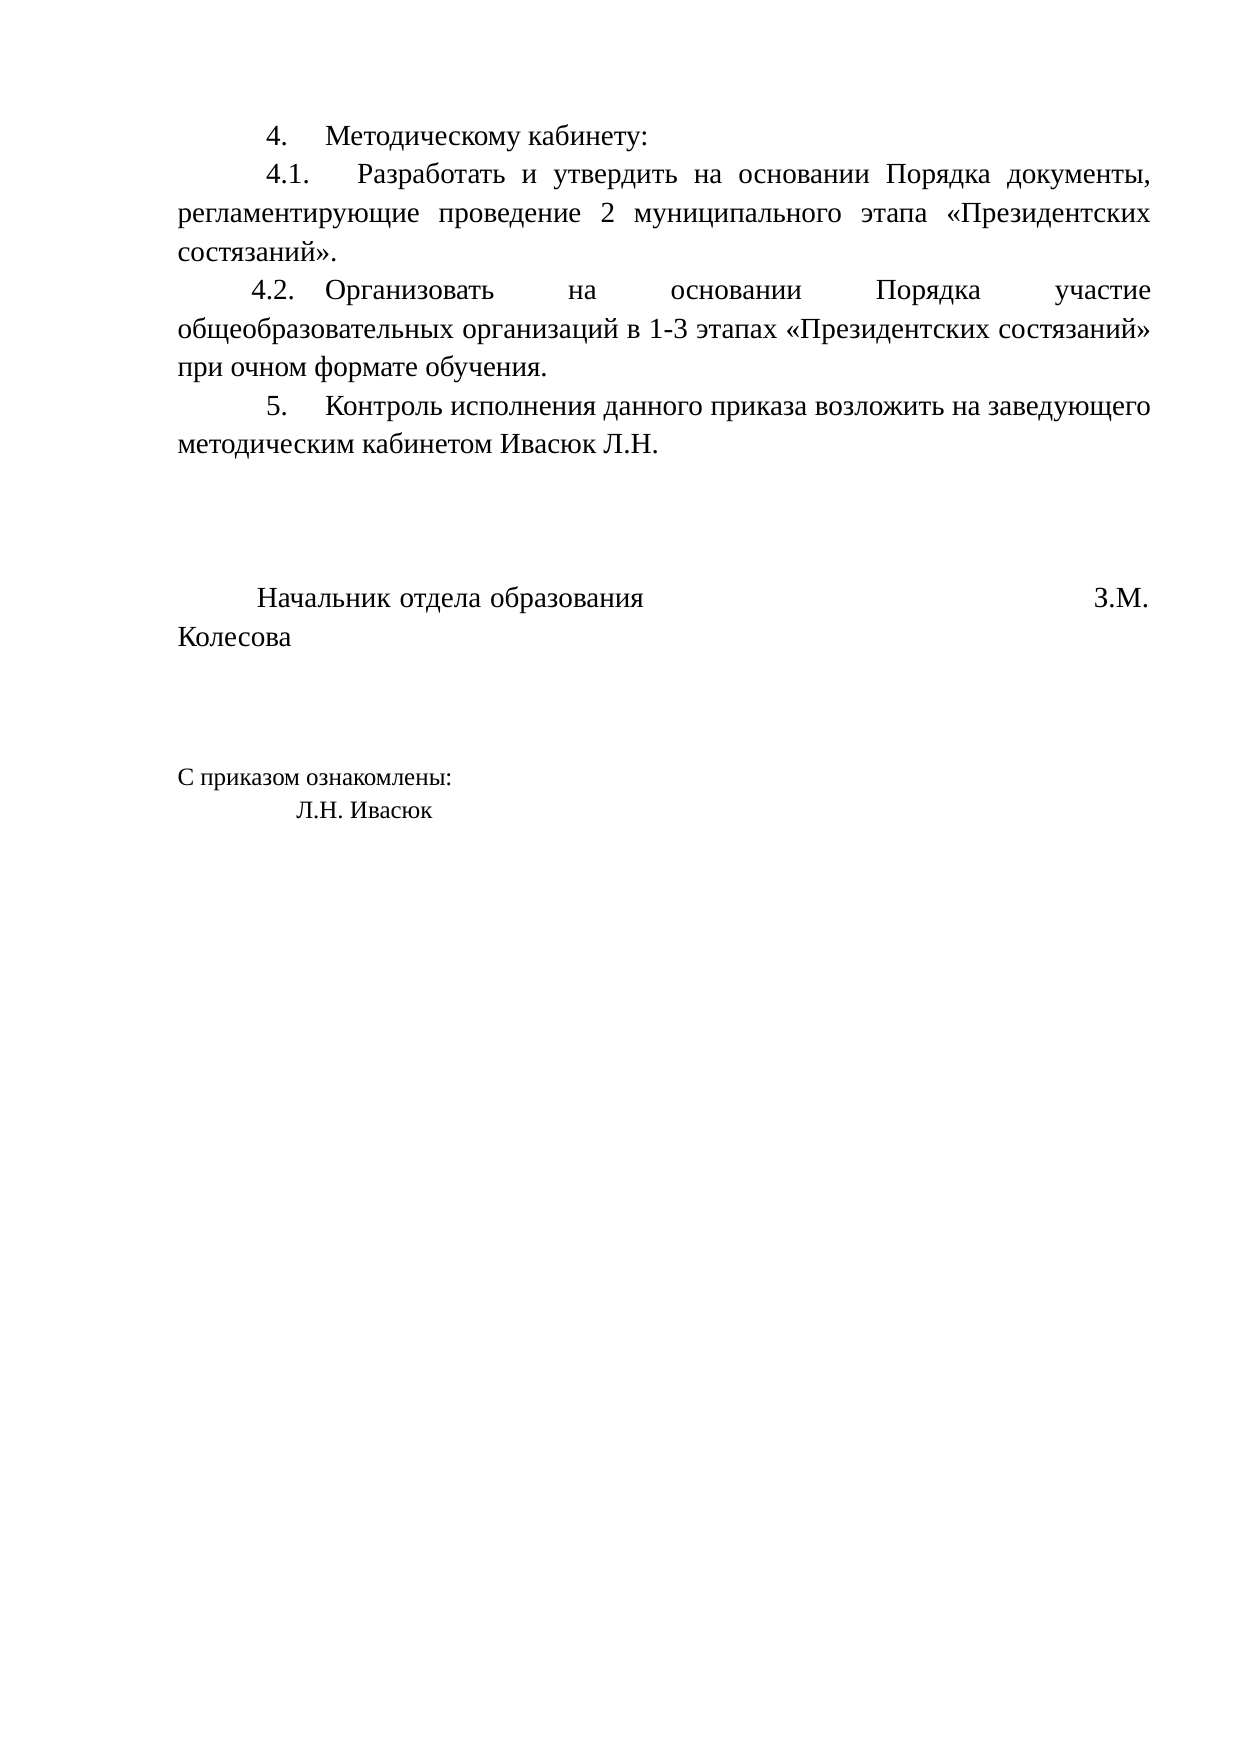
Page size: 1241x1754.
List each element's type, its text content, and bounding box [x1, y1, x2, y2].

text Начальник отдела образования З.М. Колесова [177, 581, 1152, 653]
text С приказом ознакомлены: [177, 762, 1152, 791]
list Контроль исполнения данного приказа возложить на заведующего методическим кабинетом Ивасюк Л.Н. [177, 388, 1152, 460]
list Методическому кабинету: [177, 118, 1152, 152]
list Разработать и утвердить на основании Порядка документы, регламентирующие проведение 2 муниципального этапа «Президентских состязаний». [177, 157, 1152, 267]
list Организовать на основании Порядка участие общеобразовательных организаций в 1-3 этапах «Президентских состязаний» при очном формате обучения. [177, 272, 1152, 383]
text Л.Н. Ивасюк [177, 795, 1152, 824]
